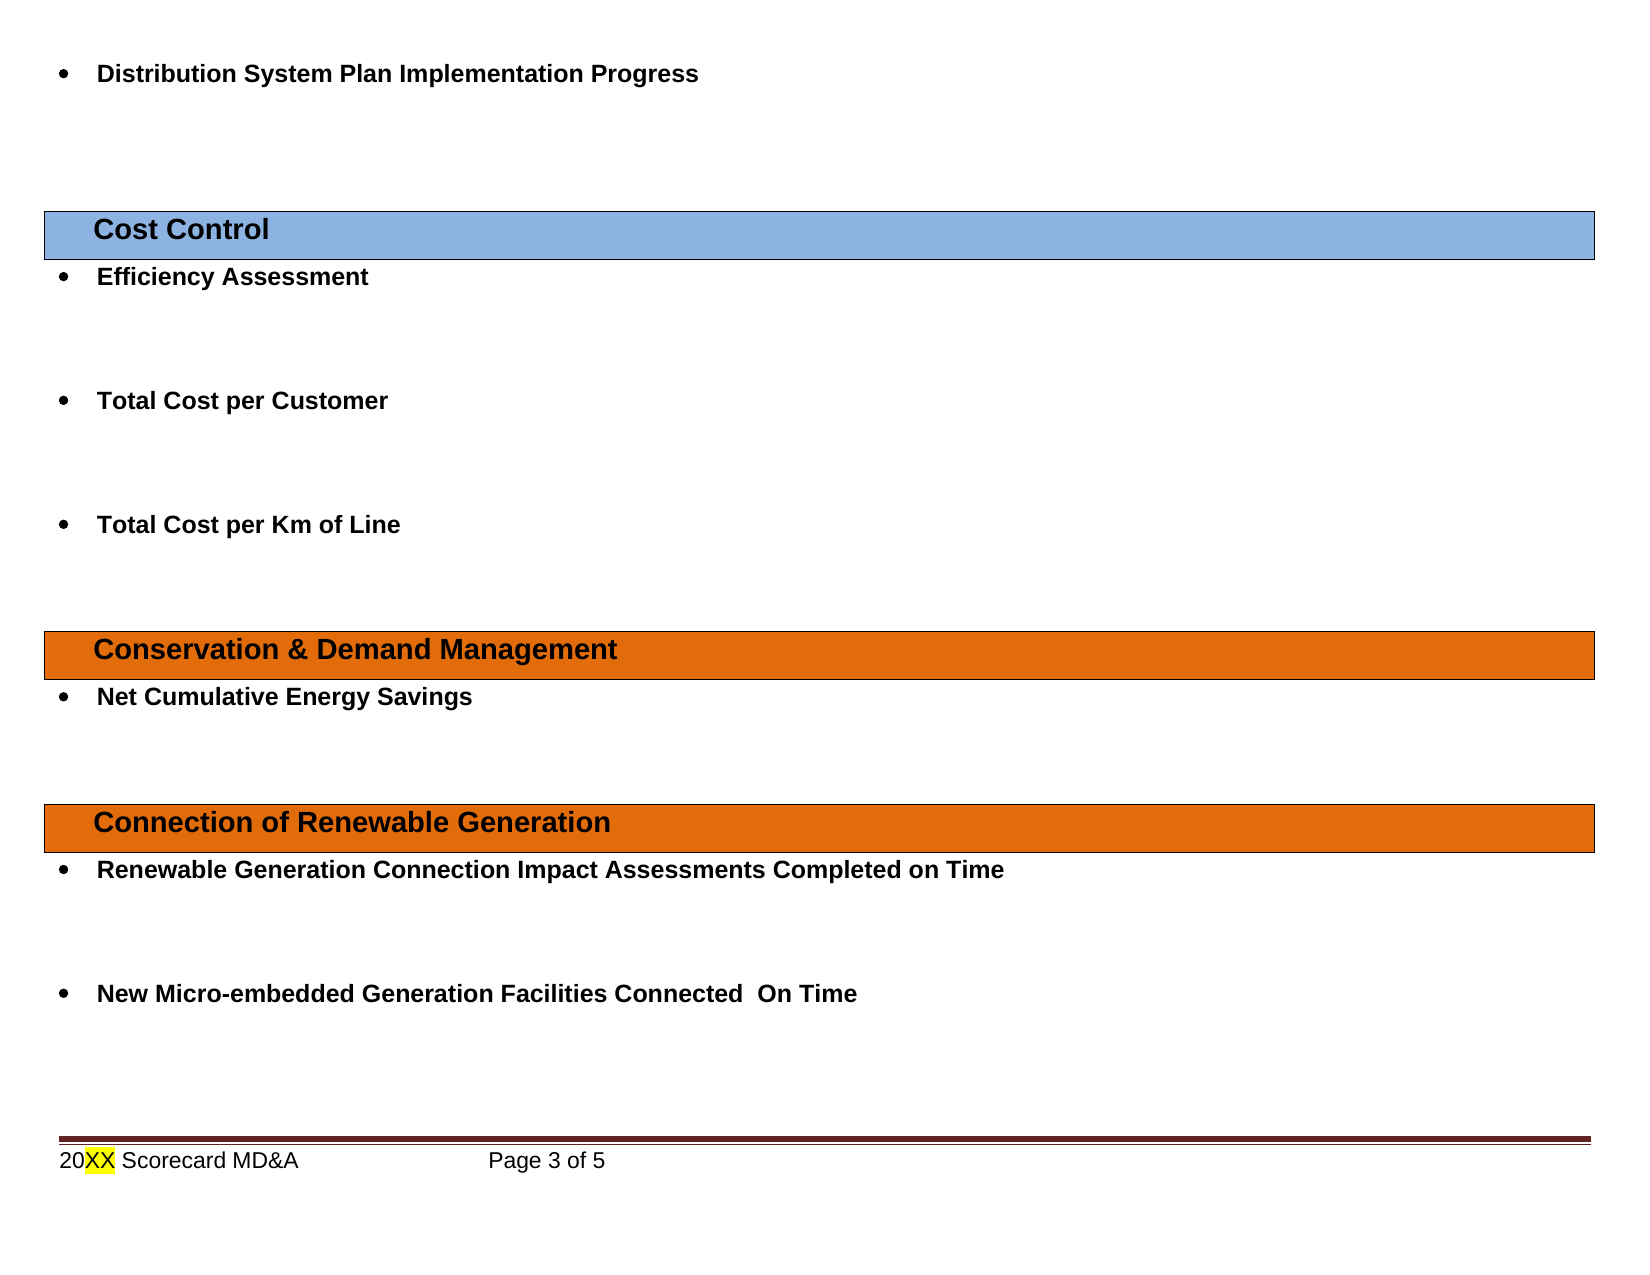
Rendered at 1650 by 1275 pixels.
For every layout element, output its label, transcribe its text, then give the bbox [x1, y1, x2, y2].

list Efficiency Assessment [59, 262, 1593, 291]
list Total Cost per Km of Line [59, 509, 1593, 538]
table_header Cost Control [45, 212, 1594, 259]
list Total Cost per Customer [59, 386, 1593, 414]
table_header Conservation & Demand Management [45, 632, 1594, 679]
list Net Cumulative Energy Savings [59, 682, 1593, 711]
table_header Connection of Renewable Generation [45, 805, 1594, 852]
list New Micro-embedded Generation Facilities Connected On Time [59, 979, 1593, 1007]
list Renewable Generation Connection Impact Assessments Completed on Time [59, 855, 1593, 884]
list Distribution System Plan Implementation Progress [59, 59, 1593, 88]
